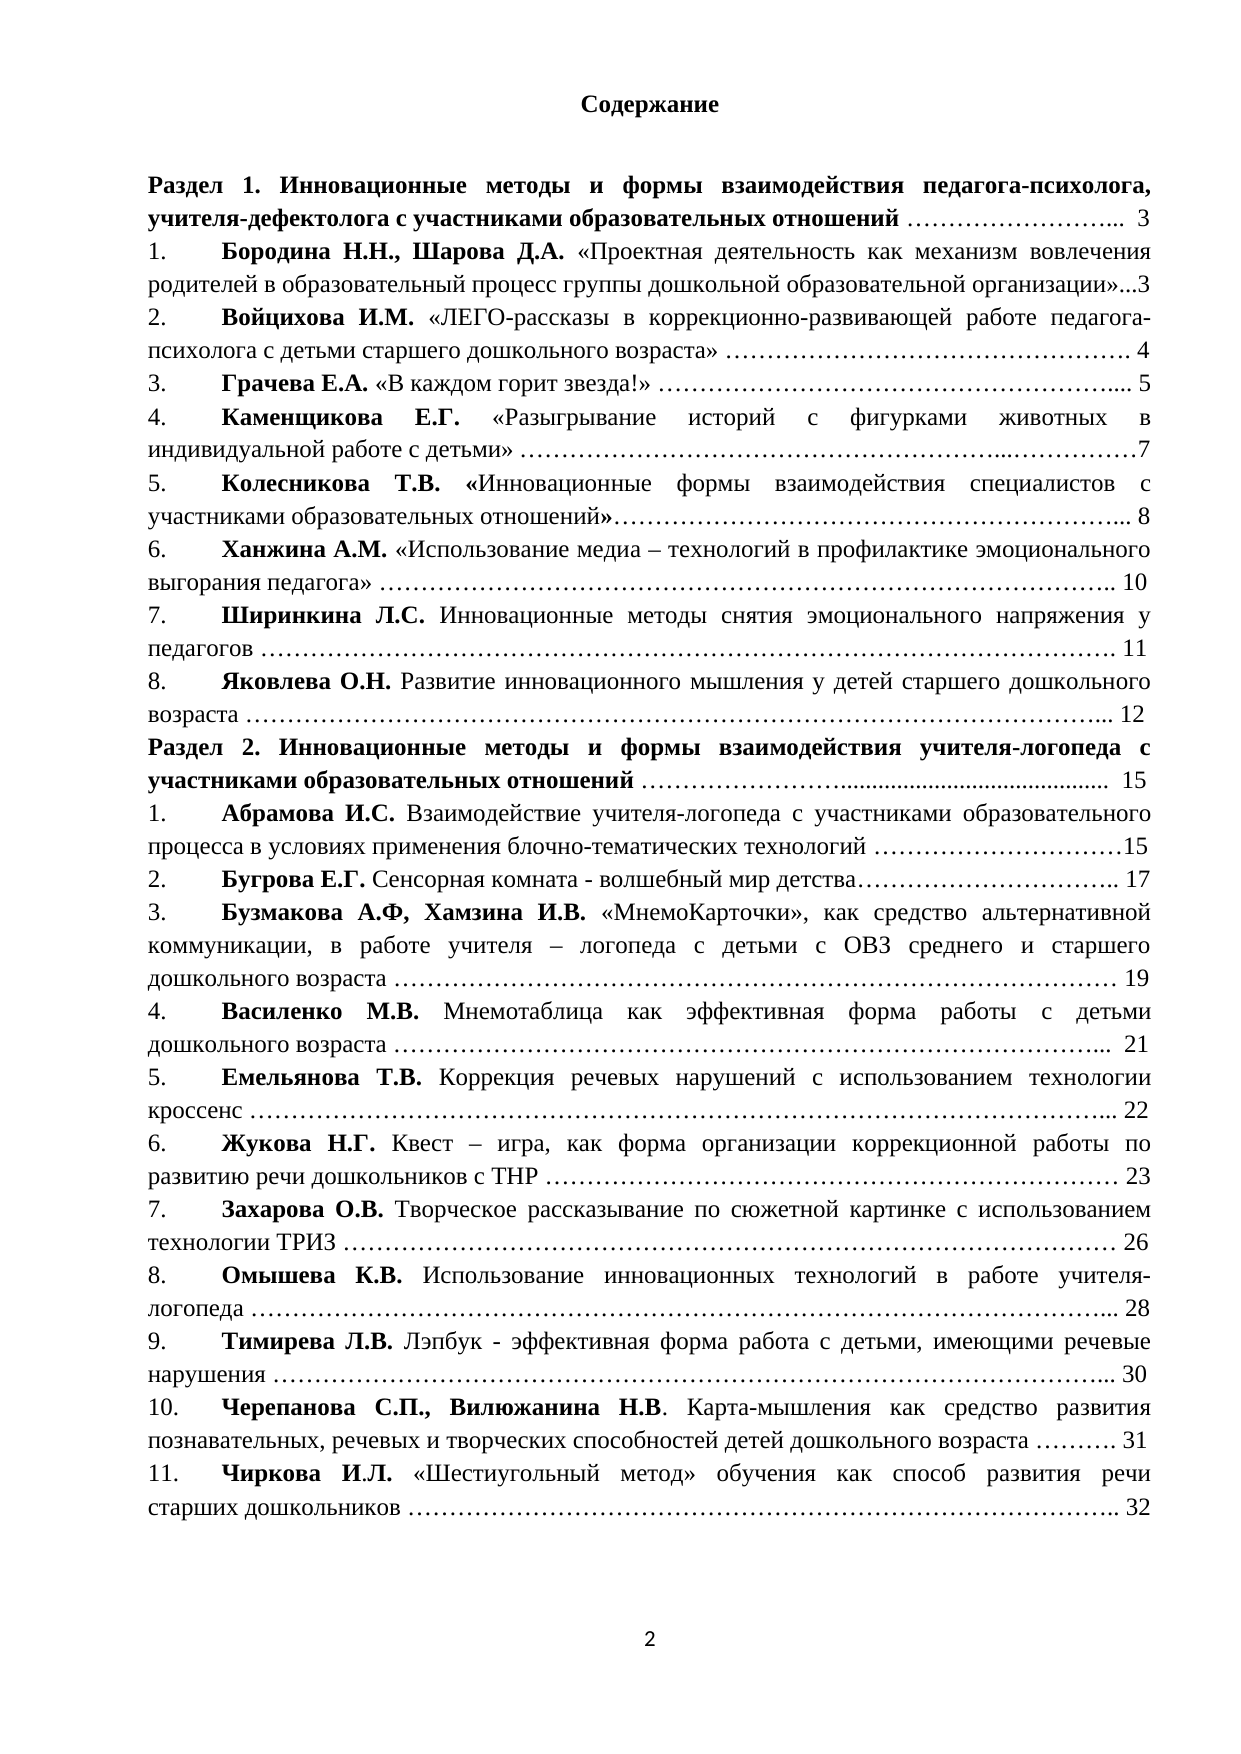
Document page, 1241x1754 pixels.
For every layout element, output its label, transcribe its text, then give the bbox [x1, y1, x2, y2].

subtitle Содержание [148, 89, 1152, 117]
list Бородина Н.Н., Шарова Д.А. «Проектная деятельность как механизм вовлечения родителей в образовательный процесс группы дошкольной образовательной организации»...3 [148, 236, 1152, 298]
list Ширинкина Л.С. Инновационные методы снятия эмоционального напряжения у педагогов …………………………………………………………………………………………. 11 [148, 600, 1152, 662]
list Омышева К.В. Использование инновационных технологий в работе учителя-логопеда …………………………………………………………………………………………... 28 [148, 1260, 1152, 1322]
list Чиркова И.Л. «Шестиугольный метод» обучения как способ развития речи старших дошкольников ………………………………………………………………………….. 32 [148, 1458, 1152, 1520]
list Колесникова Т.В. «Инновационные формы взаимодействия специалистов с участниками образовательных отношений»……………………………………………………... 8 [148, 468, 1152, 530]
list Черепанова С.П., Вилюжанина Н.В. Карта-мышления как средство развития познавательных, речевых и творческих способностей детей дошкольного возраста ………. 31 [148, 1392, 1152, 1454]
text Раздел 2. Инновационные методы и формы взаимодействия учителя-логопеда с участниками образовательных отношений ……………………........................................... 15 [148, 732, 1152, 794]
text Раздел 1. Инновационные методы и формы взаимодействия педагога-психолога, учителя-дефектолога с участниками образовательных отношений ……………………... 3 [148, 170, 1152, 232]
list Грачева Е.А. «В каждом горит звезда!» ……………………………………………….... 5 [148, 368, 1152, 397]
list Абрамова И.С. Взаимодействие учителя-логопеда с участниками образовательного процесса в условиях применения блочно-тематических технологий …………………………15 [148, 798, 1152, 860]
list Василенко М.В. Мнемотаблица как эффективная форма работы с детьми дошкольного возраста …………………………………………………………………………... 21 [148, 996, 1152, 1058]
list Емельянова Т.В. Коррекция речевых нарушений с использованием технологии кроссенс …………………………………………………………………………………………... 22 [148, 1062, 1152, 1124]
list Захарова О.В. Творческое рассказывание по сюжетной картинке с использованием технологии ТРИЗ ………………………………………………………………………………… 26 [148, 1194, 1152, 1256]
list Бугрова Е.Г. Сенсорная комната - волшебный мир детства………………………….. 17 [148, 864, 1152, 893]
list Ханжина А.М. «Использование медиа – технологий в профилактике эмоционального выгорания педагога» …………………………………………………………………………….. 10 [148, 534, 1152, 596]
list Жукова Н.Г. Квест – игра, как форма организации коррекционной работы по развитию речи дошкольников с ТНР …………………………………………………………… 23 [148, 1128, 1152, 1190]
list Войцихова И.М. «ЛЕГО-рассказы в коррекционно-развивающей работе педагога-психолога с детьми старшего дошкольного возраста» …………………………………………. 4 [148, 302, 1152, 364]
list Бузмакова А.Ф, Хамзина И.В. «МнемоКарточки», как средство альтернативной коммуникации, в работе учителя – логопеда с детьми с ОВЗ среднего и старшего дошкольного возраста …………………………………………………………………………… 19 [148, 897, 1152, 992]
list Яковлева О.Н. Развитие инновационного мышления у детей старшего дошкольного возраста …………………………………………………………………………………………... 12 [148, 666, 1152, 728]
list Тимирева Л.В. Лэпбук - эффективная форма работа с детьми, имеющими речевые нарушения ………………………………………………………………………………………... 30 [148, 1326, 1152, 1388]
list Каменщикова Е.Г. «Разыгрывание историй с фигурками животных в индивидуальной работе с детьми» …………………………………………………...……………7 [148, 402, 1152, 464]
